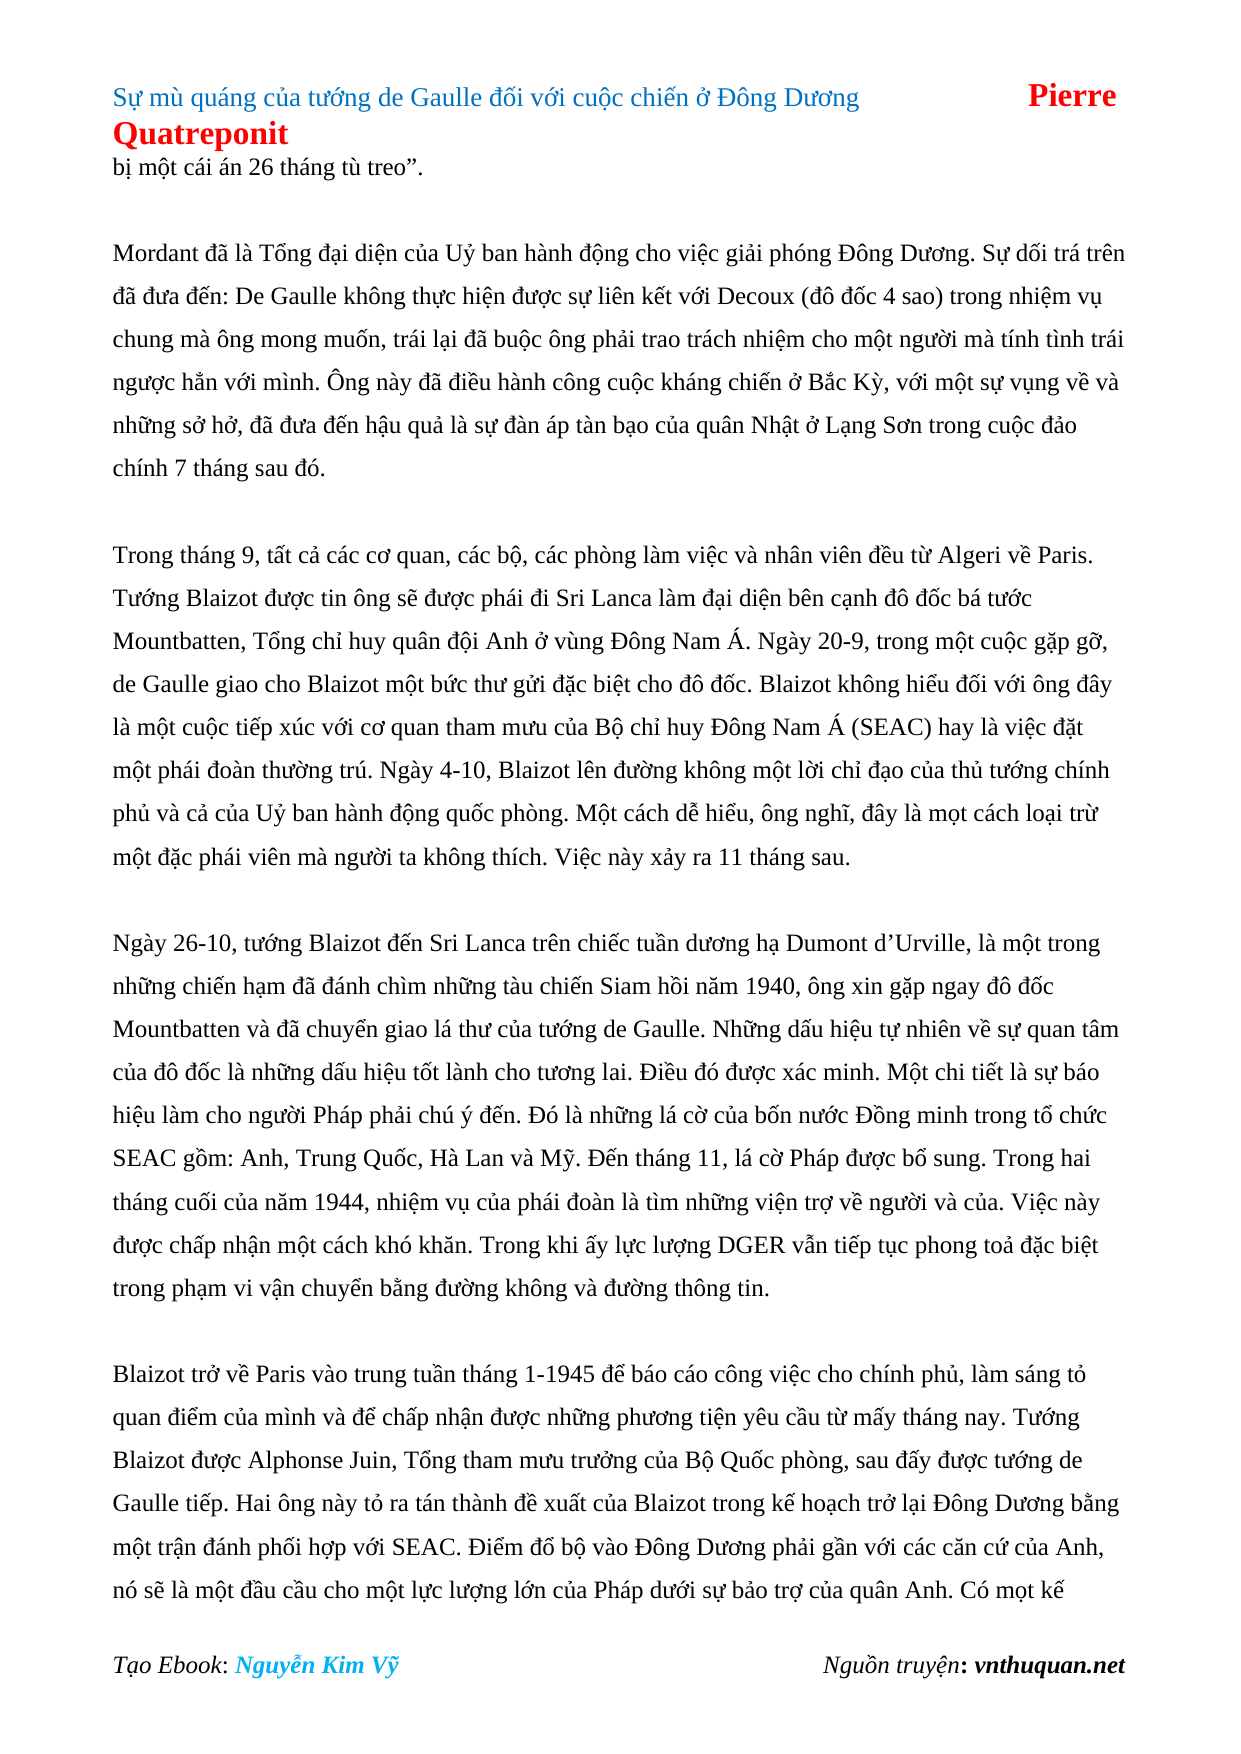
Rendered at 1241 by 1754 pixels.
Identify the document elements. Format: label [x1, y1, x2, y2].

text [112, 152, 1128, 1603]
